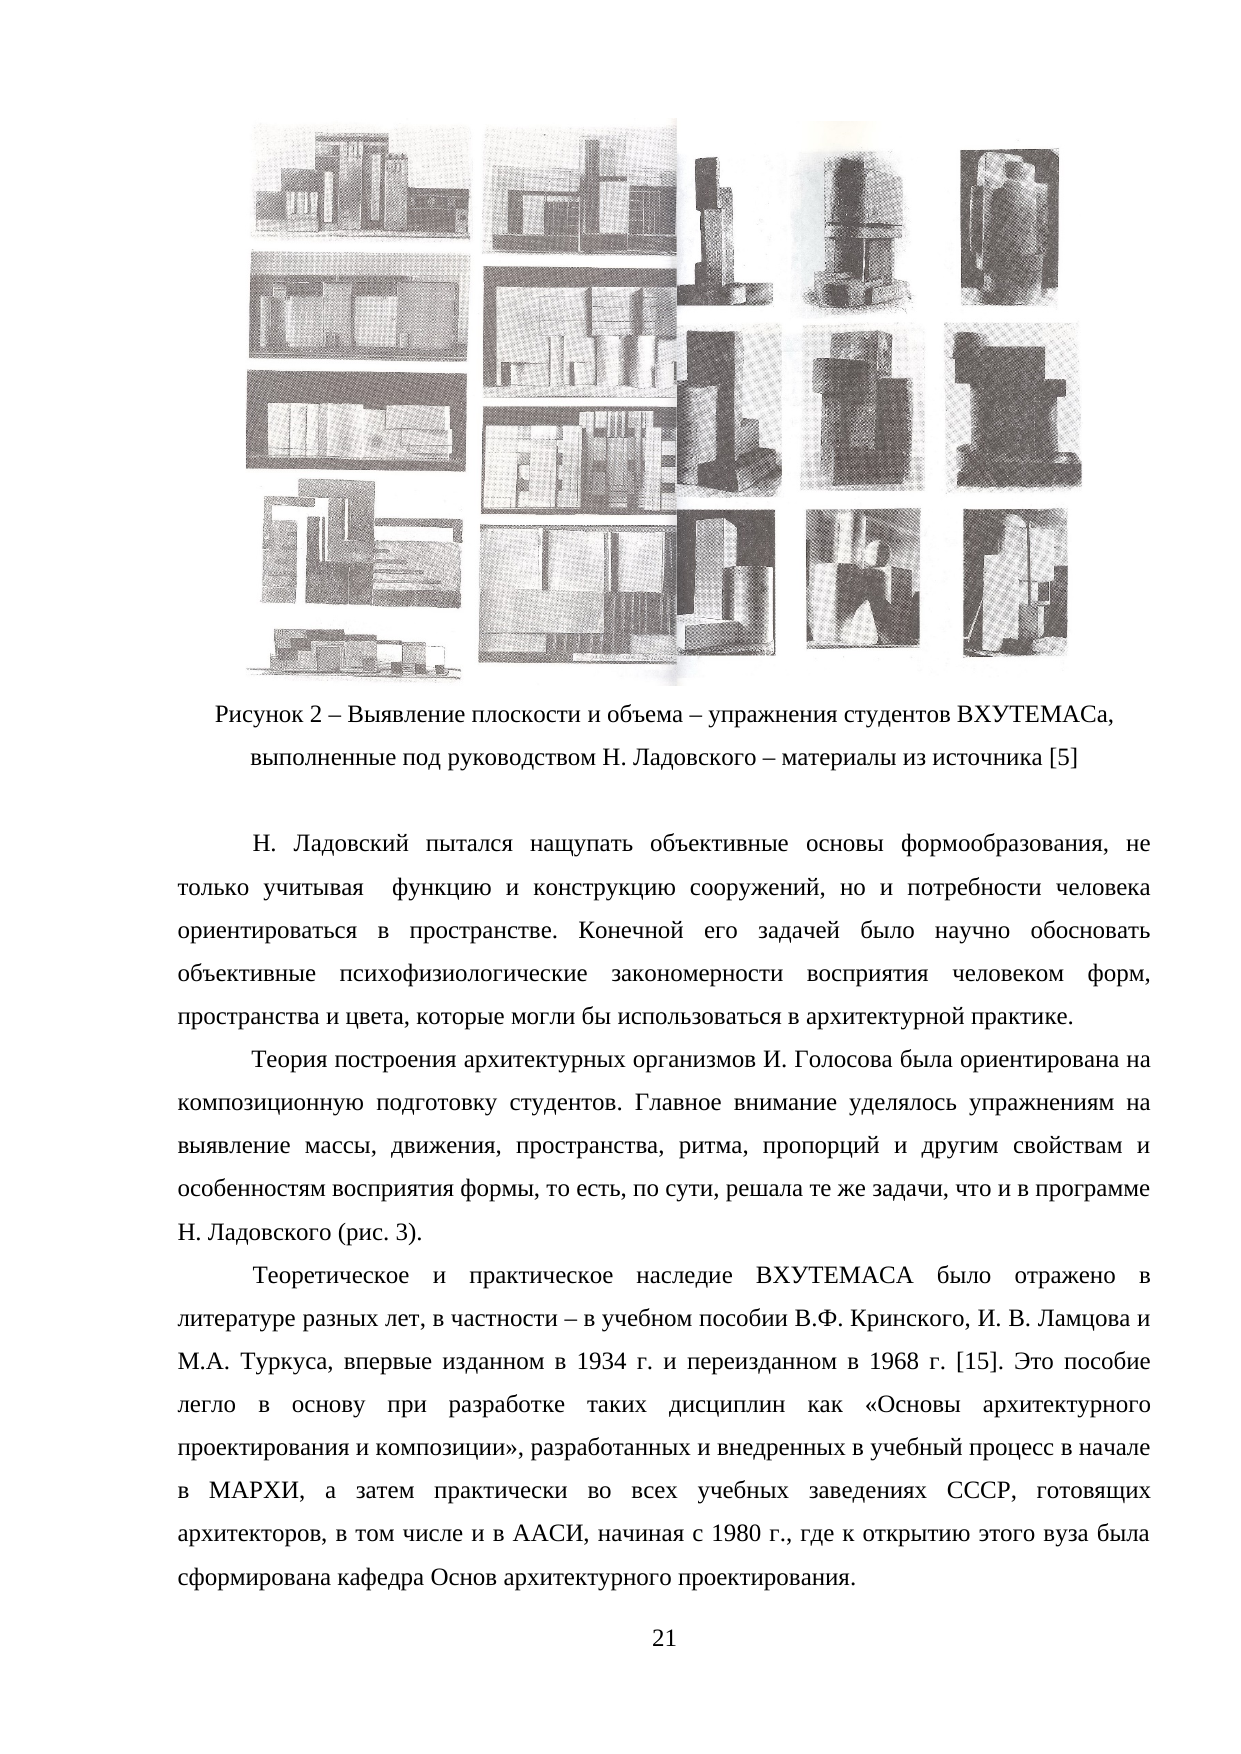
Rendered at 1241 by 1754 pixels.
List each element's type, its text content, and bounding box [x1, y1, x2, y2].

text Теоретическое и практическое наследие ВХУТЕМАСА было отражено в литературе разных лет, в частности – в учебном пособии В.Ф. Кринского, И. В. Ламцова и М.А. Туркуса, впервые изданном в 1934 г. и переизданном в 1968 г. [15]. Это пособие легло в основу при разработке таких дисциплин как «Основы архитектурного проектирования и композиции», разработанных и внедренных в учебный процесс в начале в МАРХИ, а затем практически во всех учебных заведениях СССР, готовящих архитекторов, в том числе и в ААСИ, начиная с 1980 г., где к открытию этого вуза была сформирована кафедра Основ архитектурного проектирования. [177, 1260, 1152, 1590]
picture [245, 118, 1084, 686]
text Теория построения архитектурных организмов И. Голосова была ориентирована на композиционную подготовку студентов. Главное внимание уделялось упражнениям на выявление массы, движения, пространства, ритма, пропорций и другим свойствам и особенностям восприятия формы, то есть, по сути, решала те же задачи, что и в программе Н. Ладовского (рис. 3). [177, 1044, 1152, 1245]
text Рисунок 2 – Выявление плоскости и объема – упражнения студентов ВХУТЕМАСа, выполненные под руководством Н. Ладовского – материалы из источника [5] [177, 699, 1152, 771]
text Н. Ладовский пытался нащупать объективные основы формообразования, не только учитывая функцию и конструкцию сооружений, но и потребности человека ориентироваться в пространстве. Конечной его задачей было научно обосновать объективные психофизиологические закономерности восприятия человеком форм, пространства и цвета, которые могли бы использоваться в архитектурной практике. [177, 828, 1152, 1030]
